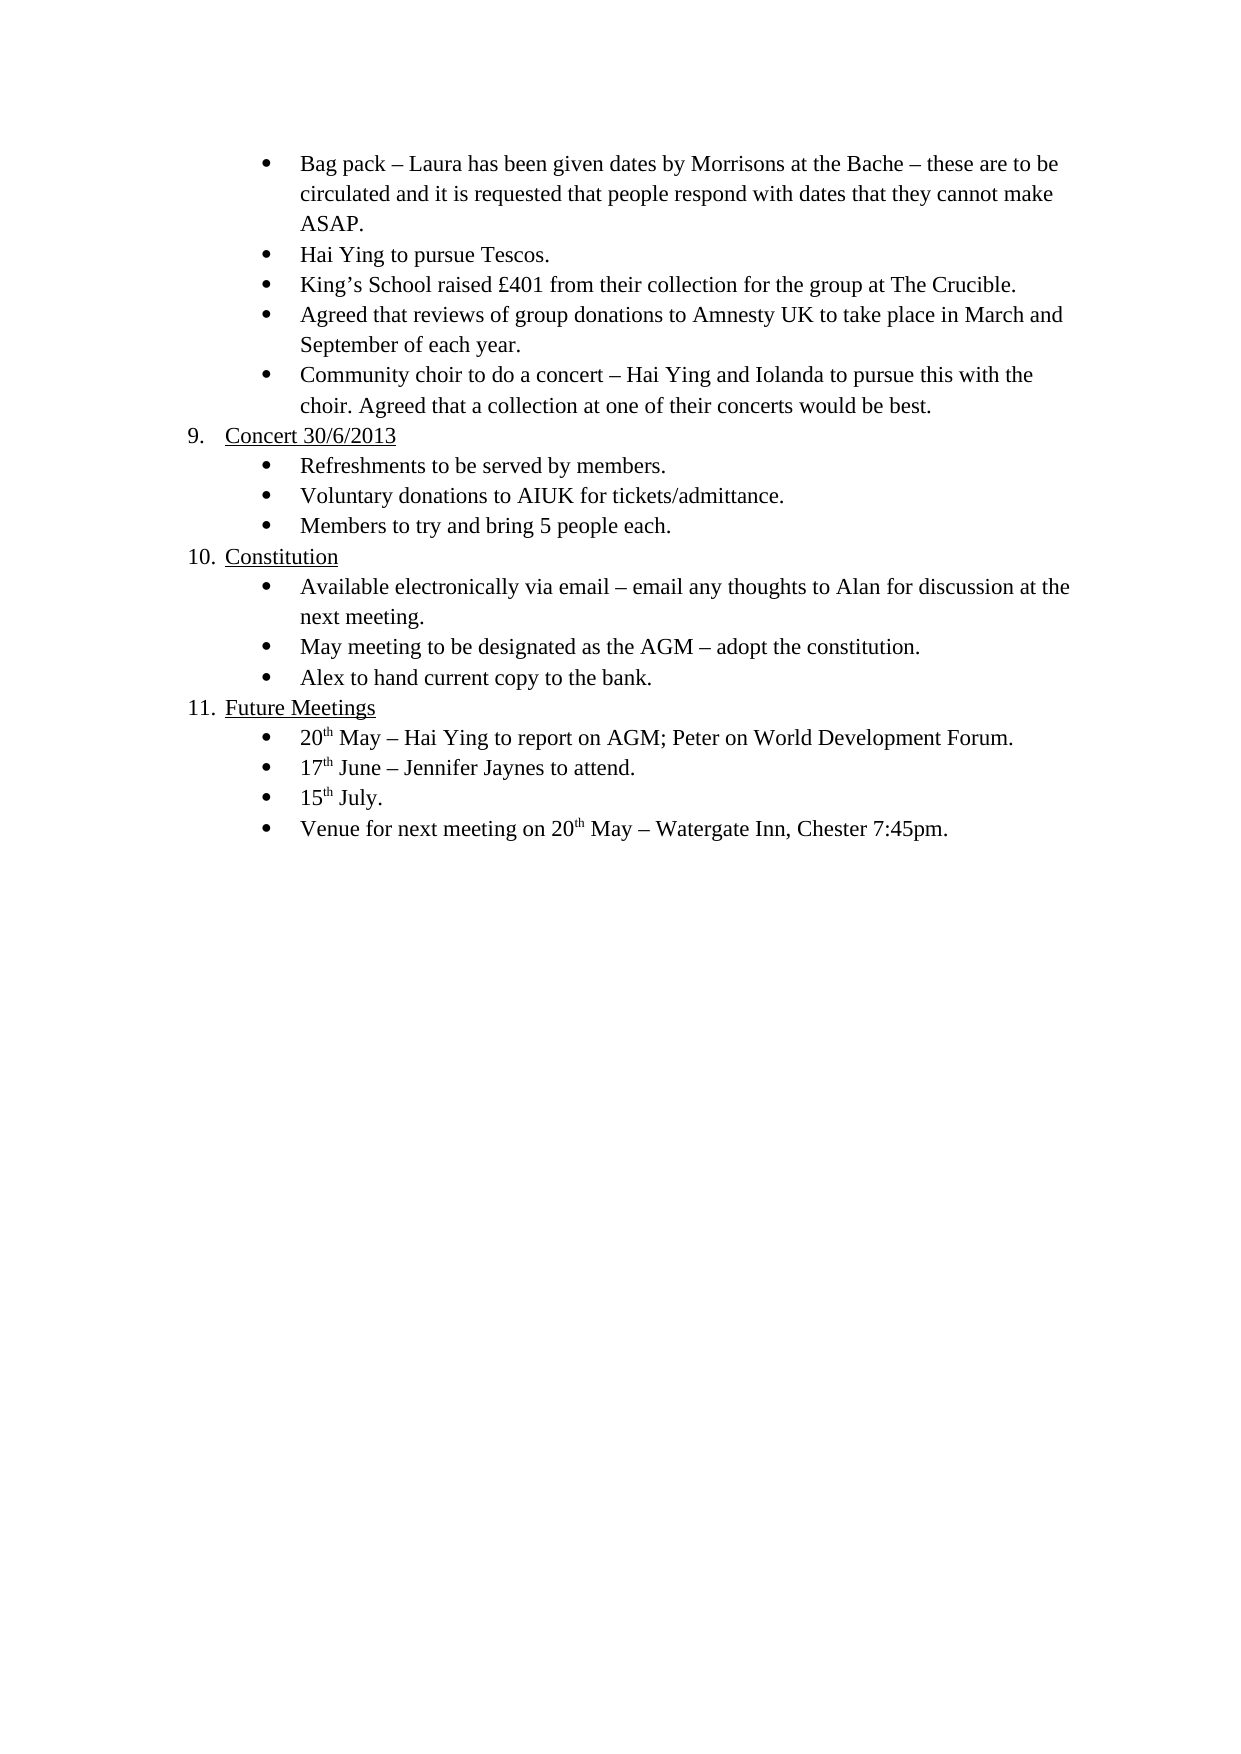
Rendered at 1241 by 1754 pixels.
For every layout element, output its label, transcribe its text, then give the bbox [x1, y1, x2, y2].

list Community choir to do a concert – Hai Ying and Iolanda to pursue this with the choir. Agreed that a collection at one of their concerts would be best. [262, 361, 1090, 418]
list Venue for next meeting on 20th May – Watergate Inn, Chester 7:45pm. [262, 814, 1090, 841]
list Alex to hand current copy to the bank. [262, 663, 1090, 690]
list 17th June – Jennifer Jaynes to attend. [262, 754, 1090, 781]
list Hai Ying to pursue Tescos. [262, 241, 1090, 267]
list Agreed that reviews of group donations to Amnesty UK to take place in March and September of each year. [262, 301, 1090, 358]
list Bag pack – Laura has been given dates by Morrisons at the Bache – these are to be circulated and it is requested that people respond with dates that they cannot make ASAP. [262, 150, 1090, 237]
list Available electronically via email – email any thoughts to Alan for discussion at the next meeting. [262, 573, 1090, 629]
list Voluntary donations to AIUK for tickets/admittance. [262, 482, 1090, 509]
list 20th May – Hai Ying to report on AGM; Peter on World Development Forum. [262, 724, 1090, 750]
list Members to try and bring 5 people each. [262, 512, 1090, 539]
list King’s School raised £401 from their collection for the group at The Crucible. [262, 271, 1090, 297]
list Future Meetings [187, 694, 1090, 720]
list May meeting to be designated as the AGM – adopt the constitution. [262, 633, 1090, 660]
list Constitution [187, 543, 1090, 569]
list Refreshments to be served by members. [262, 452, 1090, 478]
list Concert 30/6/2013 [187, 422, 1090, 448]
list 15th July. [262, 784, 1090, 811]
